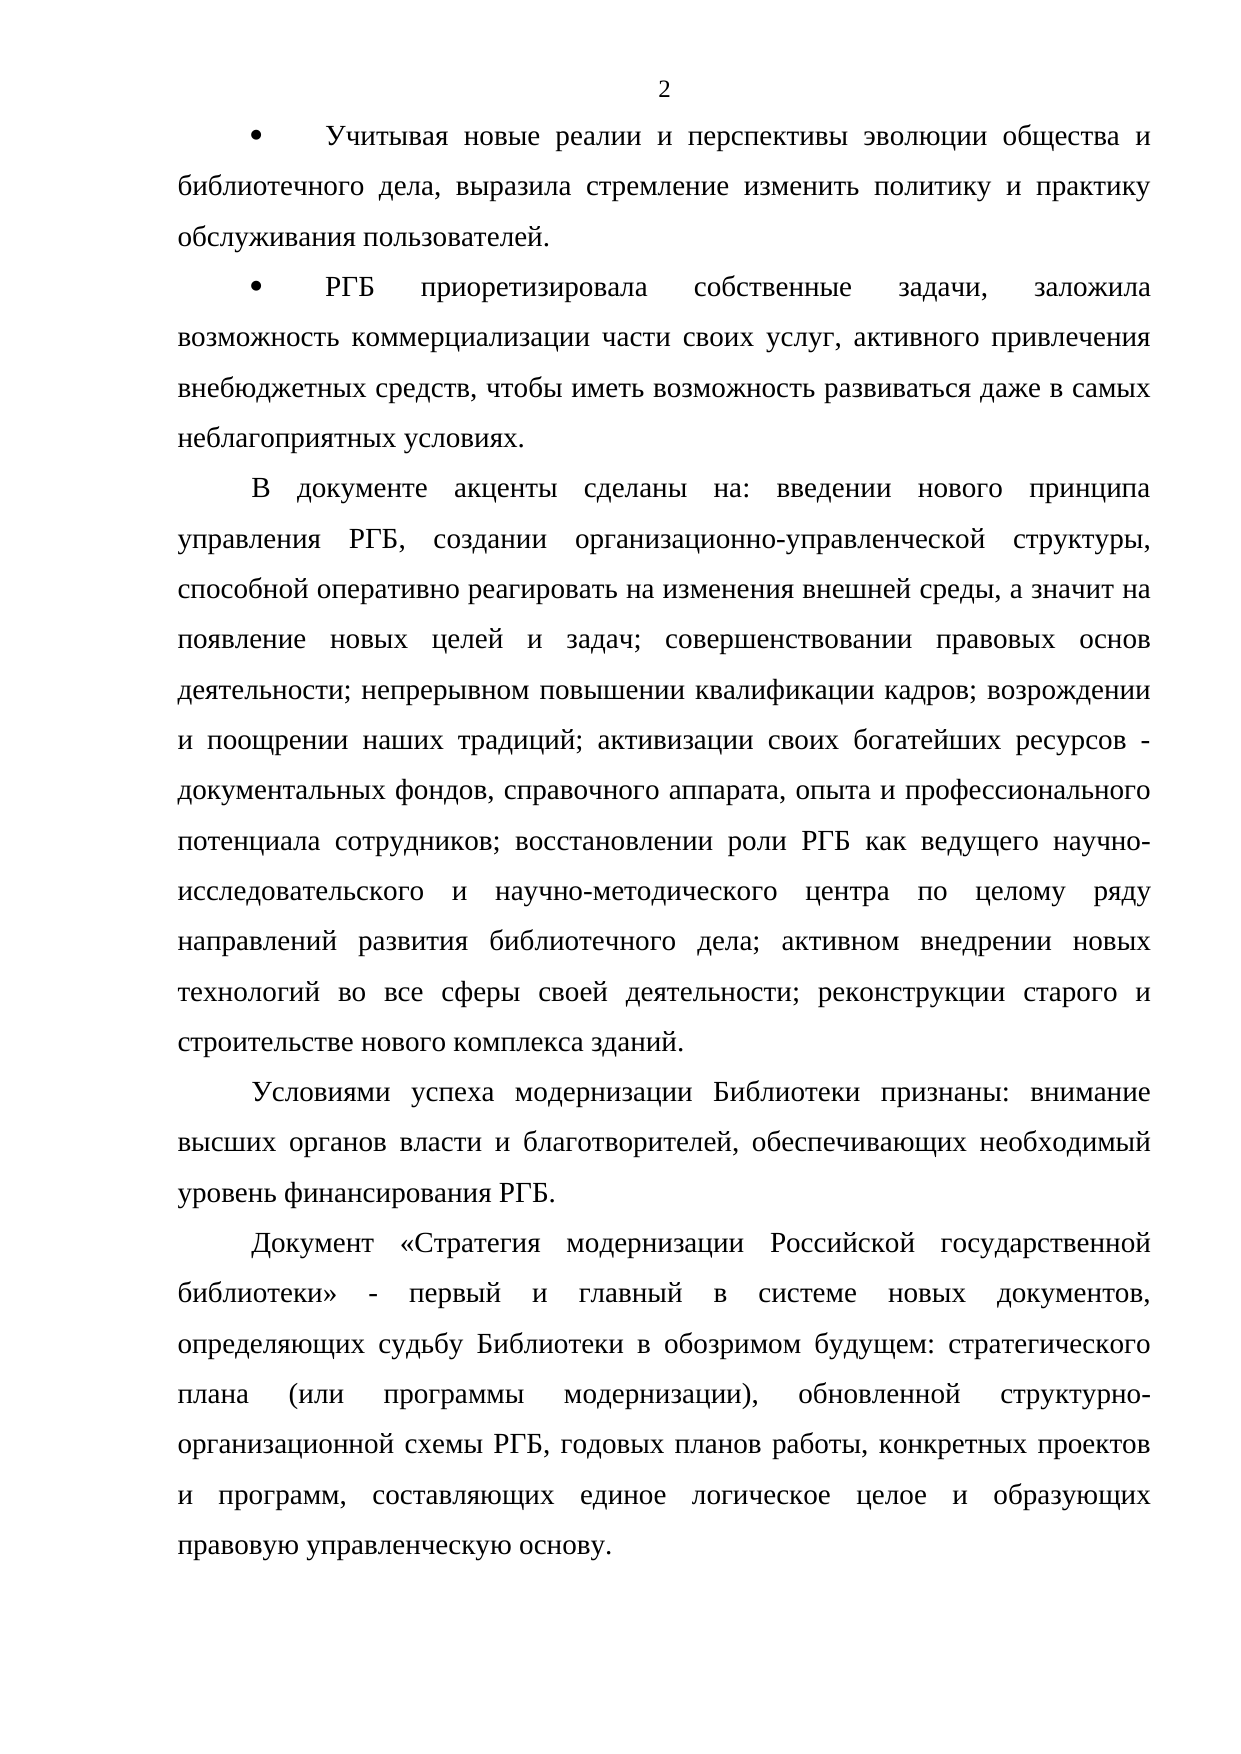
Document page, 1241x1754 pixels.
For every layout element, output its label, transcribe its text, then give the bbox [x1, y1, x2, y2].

text В документе акценты сделаны на: введении нового принципа управления РГБ, создании организационно-управленческой структуры, способной оперативно реагировать на изменения внешней среды, а значит на появление новых целей и задач; совершенствовании правовых основ деятельности; непрерывном повышении квалификации кадров; возрождении и поощрении наших традиций; активизации своих богатейших ресурсов - документальных фондов, справочного аппарата, опыта и профессионального потенциала сотрудников; восстановлении роли РГБ как ведущего научно-исследовательского и научно-методического центра по целому ряду направлений развития библиотечного дела; активном внедрении новых технологий во все сферы своей деятельности; реконструкции старого и строительстве нового комплекса зданий. [177, 471, 1152, 1057]
list РГБ приоретизировала собственные задачи, заложила возможность коммерциализации части своих услуг, активного привлечения внебюджетных средств, чтобы иметь возможность развиваться даже в самых неблагоприятных условиях. [177, 269, 1152, 454]
list Учитывая новые реалии и перспективы эволюции общества и библиотечного дела, выразила стремление изменить политику и практику обслуживания пользователей. [177, 118, 1152, 252]
text Условиями успеха модернизации Библиотеки признаны: внимание высших органов власти и благотворителей, обеспечивающих необходимый уровень финансирования РГБ. [177, 1074, 1152, 1208]
text Документ «Стратегия модернизации Российской государственной библиотеки» - первый и главный в системе новых документов, определяющих судьбу Библиотеки в обозримом будущем: стратегического плана (или программы модернизации), обновленной структурно-организационной схемы РГБ, годовых планов работы, конкретных проектов и программ, составляющих единое логическое целое и образующих правовую управленческую основу. [177, 1225, 1152, 1561]
